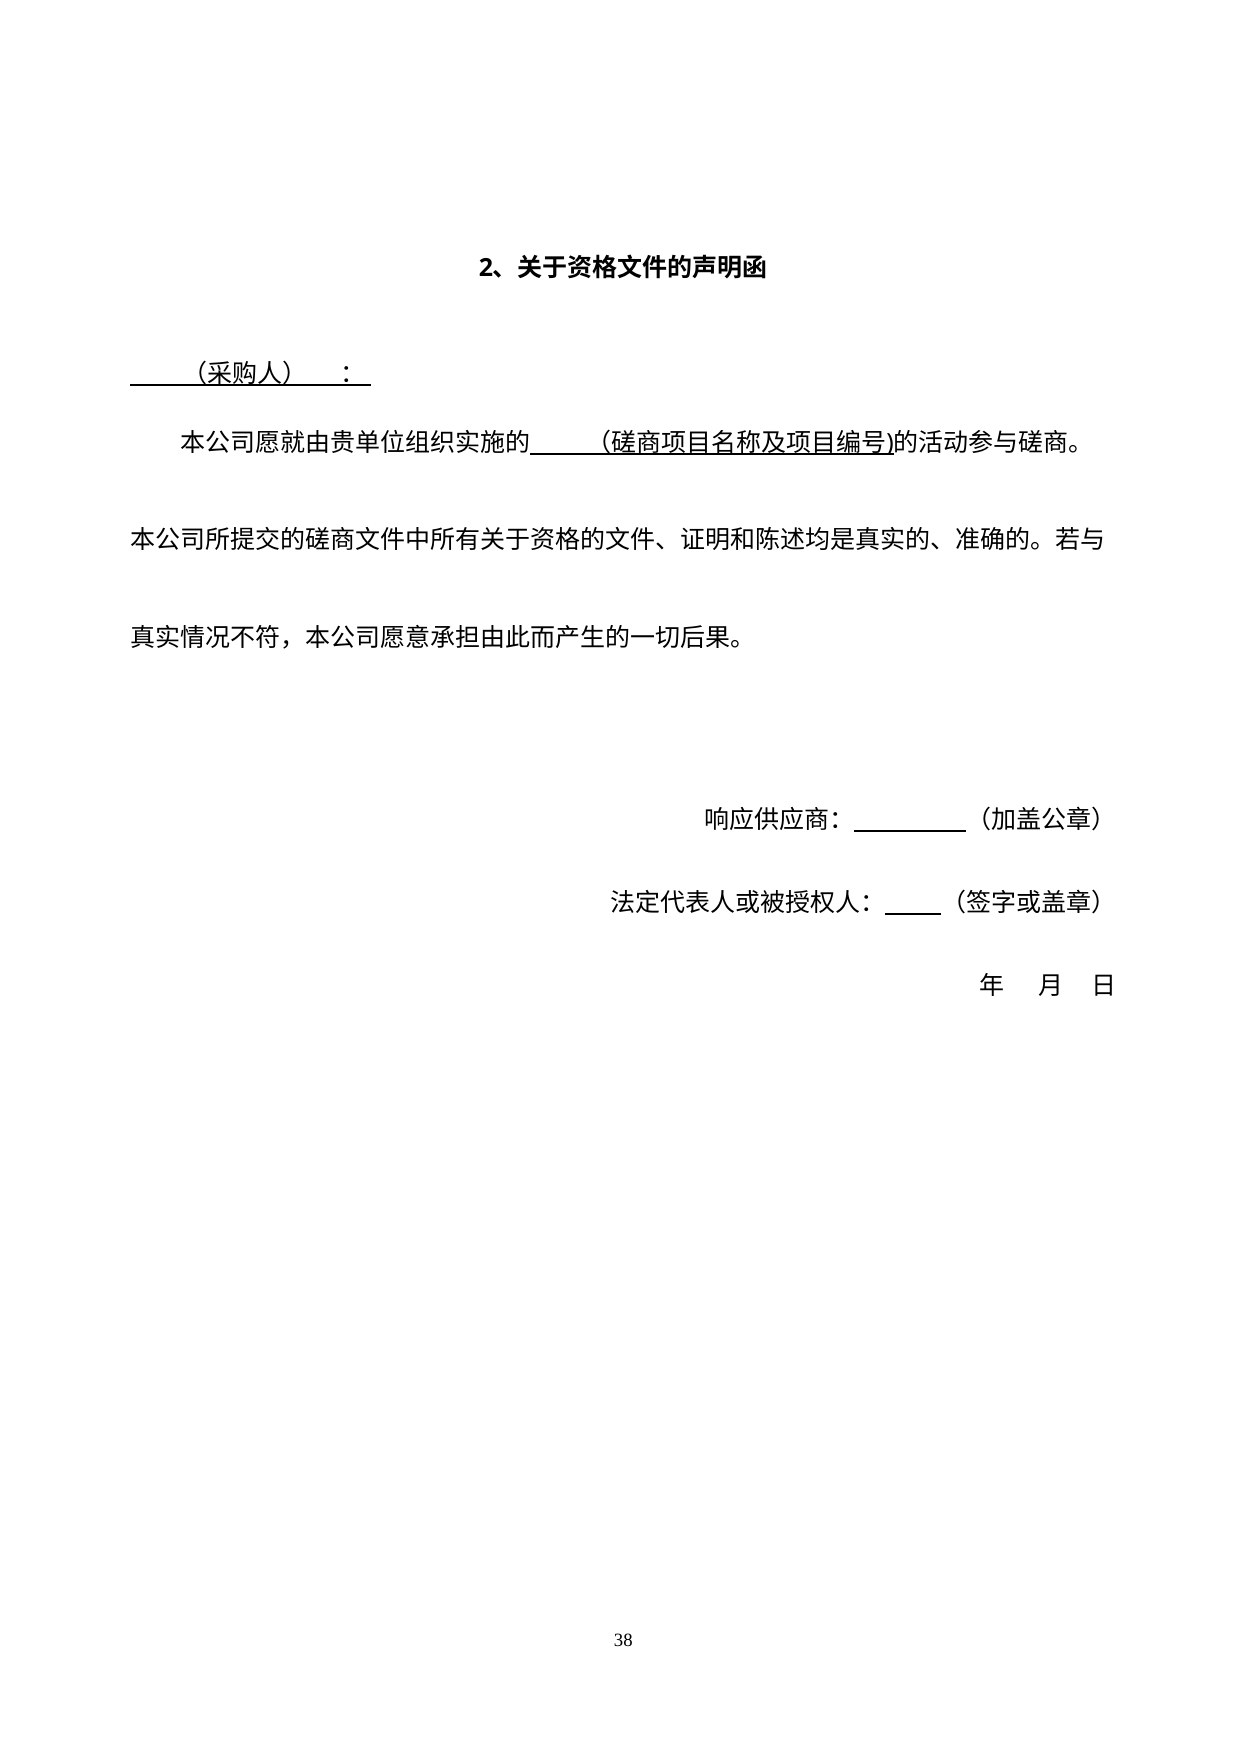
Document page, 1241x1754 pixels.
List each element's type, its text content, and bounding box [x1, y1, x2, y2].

text （采购人） ： [130, 353, 1116, 389]
text 年 月 日 [130, 951, 1116, 1016]
text 响应供应商： （加盖公章） [130, 785, 1116, 850]
text 法定代表人或被授权人： （签字或盖章） [130, 868, 1116, 933]
text 本公司愿就由贵单位组织实施的 （磋商项目名称及项目编号)的活动参与磋商。本公司所提交的磋商文件中所有关于资格的文件、证明和陈述均是真实的、准确的。若与真实情况不符，本公司愿意承担由此而产生的一切后果。 [130, 408, 1116, 668]
text 2、关于资格文件的声明函 [130, 248, 1116, 284]
